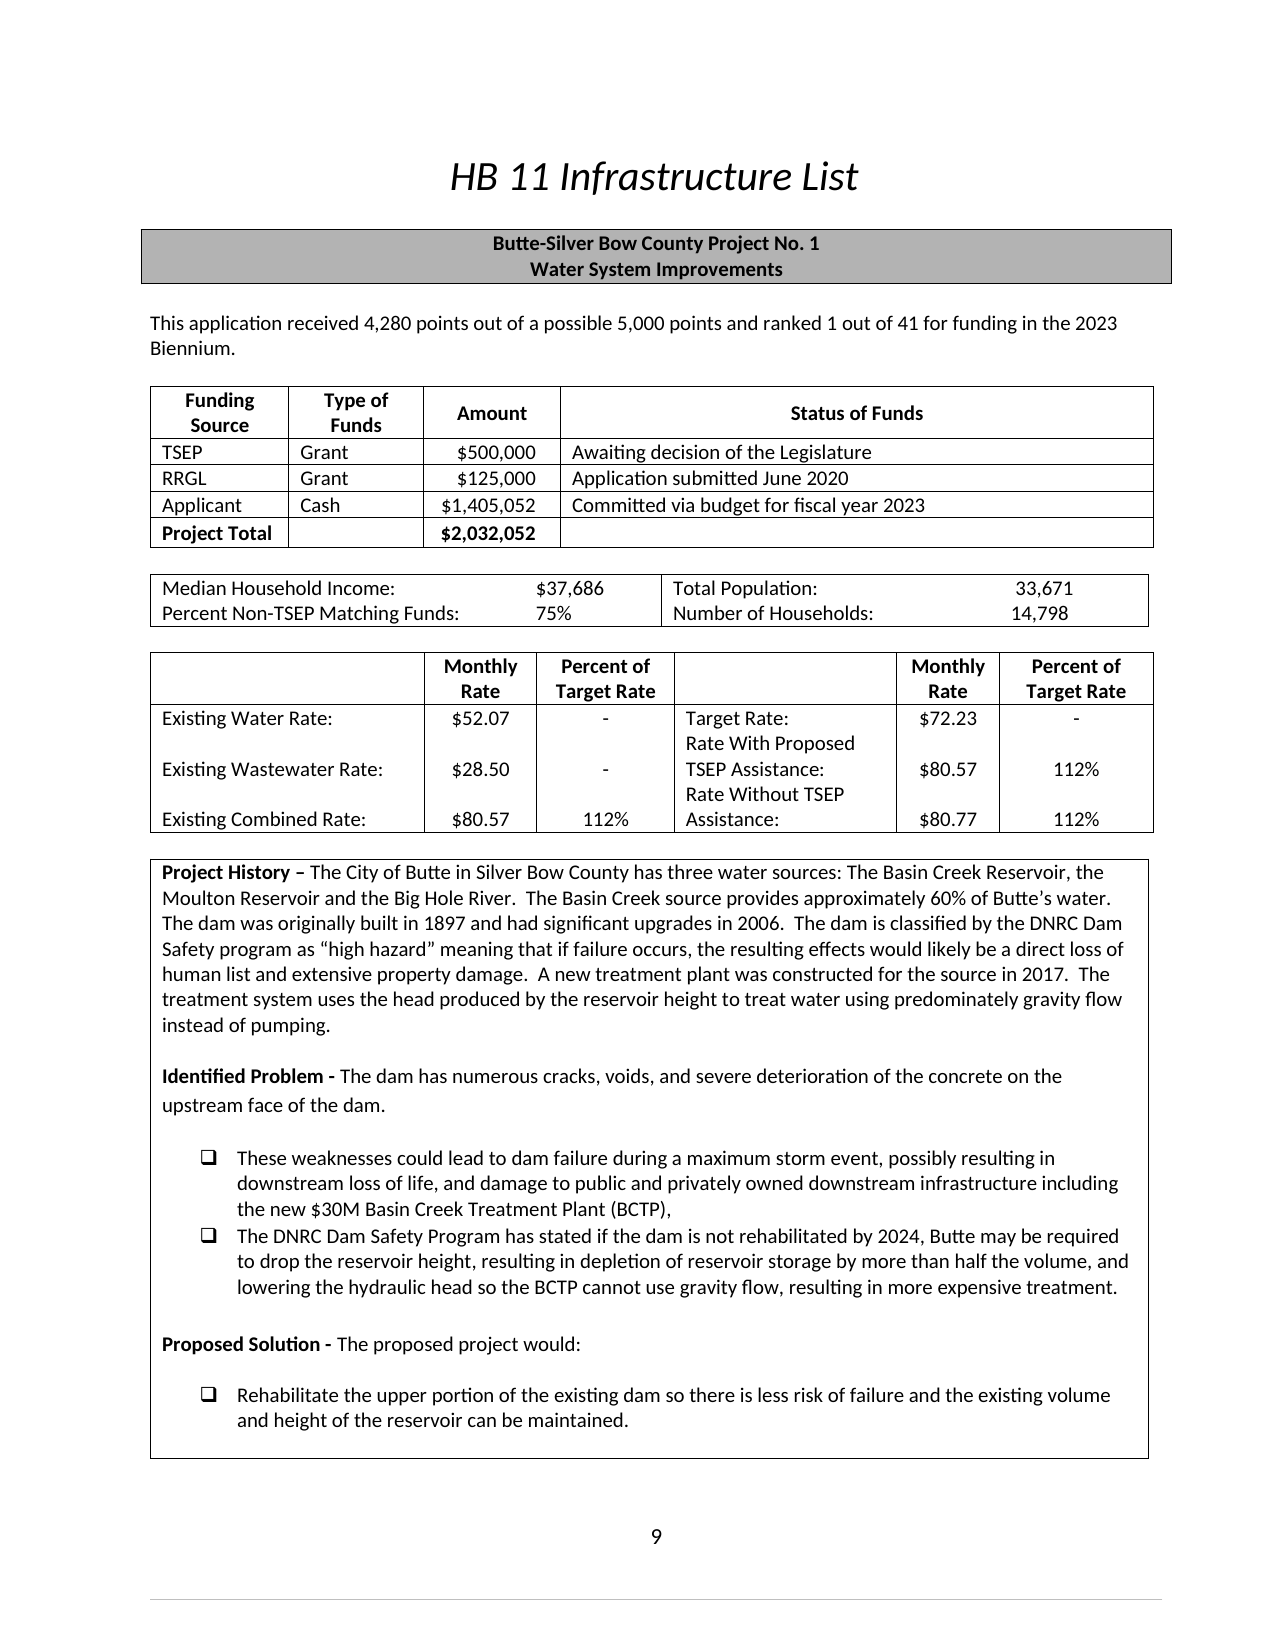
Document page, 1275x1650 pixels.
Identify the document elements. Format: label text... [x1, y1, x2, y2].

table_cell Cash [289, 492, 423, 517]
table_header Median Household Income: [151, 575, 524, 600]
table_cell TSEP [151, 439, 288, 464]
table_cell Project Total [151, 518, 288, 547]
table_cell - [537, 730, 674, 781]
table_header Amount [424, 387, 560, 438]
table_header [675, 653, 896, 704]
table_cell 14,798 [999, 600, 1148, 626]
table_cell 75% [524, 600, 661, 626]
table_cell Rate Without TSEP Assistance: [675, 781, 896, 832]
table_header Percent of Target Rate [537, 653, 674, 704]
table_cell $500,000 [424, 439, 560, 464]
table_header $37,686 [524, 575, 661, 600]
table_cell 112% [1000, 781, 1153, 832]
table_cell Committed via budget for fiscal year 2023 [561, 492, 1153, 517]
table_header [151, 653, 424, 704]
table_cell $80.57 [425, 781, 536, 832]
table_cell Target Rate: [675, 705, 896, 730]
text HB 11 Infrastructure List [150, 150, 1162, 201]
table_header Total Population: [662, 575, 999, 600]
table_cell - [537, 705, 674, 730]
table_cell Percent Non-TSEP Matching Funds: [151, 600, 524, 626]
table_cell Existing Combined Rate: [151, 781, 424, 832]
table_cell $80.57 [897, 730, 999, 781]
table_header Status of Funds [561, 387, 1153, 438]
table_cell Application submitted June 2020 [561, 465, 1153, 491]
table_cell $52.07 [425, 705, 536, 730]
table_header Percent of Target Rate [1000, 653, 1153, 704]
table_header Monthly Rate [897, 653, 999, 704]
table_cell Applicant [151, 492, 288, 517]
title Butte-Silver Bow County Project No. 1 [142, 230, 1171, 255]
table_cell $125,000 [424, 465, 560, 491]
title Water System Improvements [142, 255, 1171, 283]
table_header Monthly Rate [425, 653, 536, 704]
table_cell $1,405,052 [424, 492, 560, 517]
subtitle This application received 4,280 points out of a possible 5,000 points and ranked 1 out of 41 for funding in the 2023 Biennium. [150, 310, 1162, 361]
table_header Type of Funds [289, 387, 423, 438]
table_header 33,671 [999, 575, 1148, 600]
table_cell Awaiting decision of the Legislature [561, 439, 1153, 464]
table_cell 112% [1000, 730, 1153, 781]
table_header Project History – The City of Butte in Silver Bow County has three water sources: The Basin Creek Reservoir, the Moulton Reservoir and the Big Hole River. The Basin Creek source provides approximately 60% of Butte’s water. The dam was originally built in 1897 and had significant upgrades in 2006. The dam is classified by the DNRC Dam Safety program as “high hazard” meaning that if failure occurs, the resulting effects would likely be a direct loss of human list and extensive property damage. A new treatment plant was constructed for the source in 2017. The treatment system uses the head produced by the reservoir height to treat water using predominately gravity flow instead of pumping. Identified Problem - The dam has numerous cracks, voids, and severe deterioration of the concrete on the upstream face of the dam. These weaknesses could lead to dam failure during a maximum storm event, possibly resulting in downstream loss of life, and damage to public and privately owned downstream infrastructure including the new $30M Basin Creek Treatment Plant (BCTP), The DNRC Dam Safety Program has stated if the dam is not rehabilitated by 2024, Butte may be required to drop the reservoir height, resulting in depletion of reservoir storage by more than half the volume, and lowering the hydraulic head so the BCTP cannot use gravity flow, resulting in more expensive treatment. Proposed Solution - The proposed project would: Rehabilitate the upper portion of the existing dam so there is less risk of failure and the existing volume and height of the reservoir can be maintained. [151, 860, 1148, 1458]
table_cell $28.50 [425, 730, 536, 781]
table_cell [289, 518, 423, 547]
table_cell - [1000, 705, 1153, 730]
table_cell RRGL [151, 465, 288, 491]
table_cell $2,032,052 [424, 518, 560, 547]
table_cell $80.77 [897, 781, 999, 832]
table_cell 112% [537, 781, 674, 832]
table_cell Grant [289, 465, 423, 491]
table_cell [561, 518, 1153, 547]
table_cell Grant [289, 439, 423, 464]
table_cell Number of Households: [662, 600, 999, 626]
table_cell $72.23 [897, 705, 999, 730]
table_cell Existing Wastewater Rate: [151, 730, 424, 781]
table_cell Existing Water Rate: [151, 705, 424, 730]
table_header Funding Source [151, 387, 288, 438]
table_cell Rate With Proposed TSEP Assistance: [675, 730, 896, 781]
